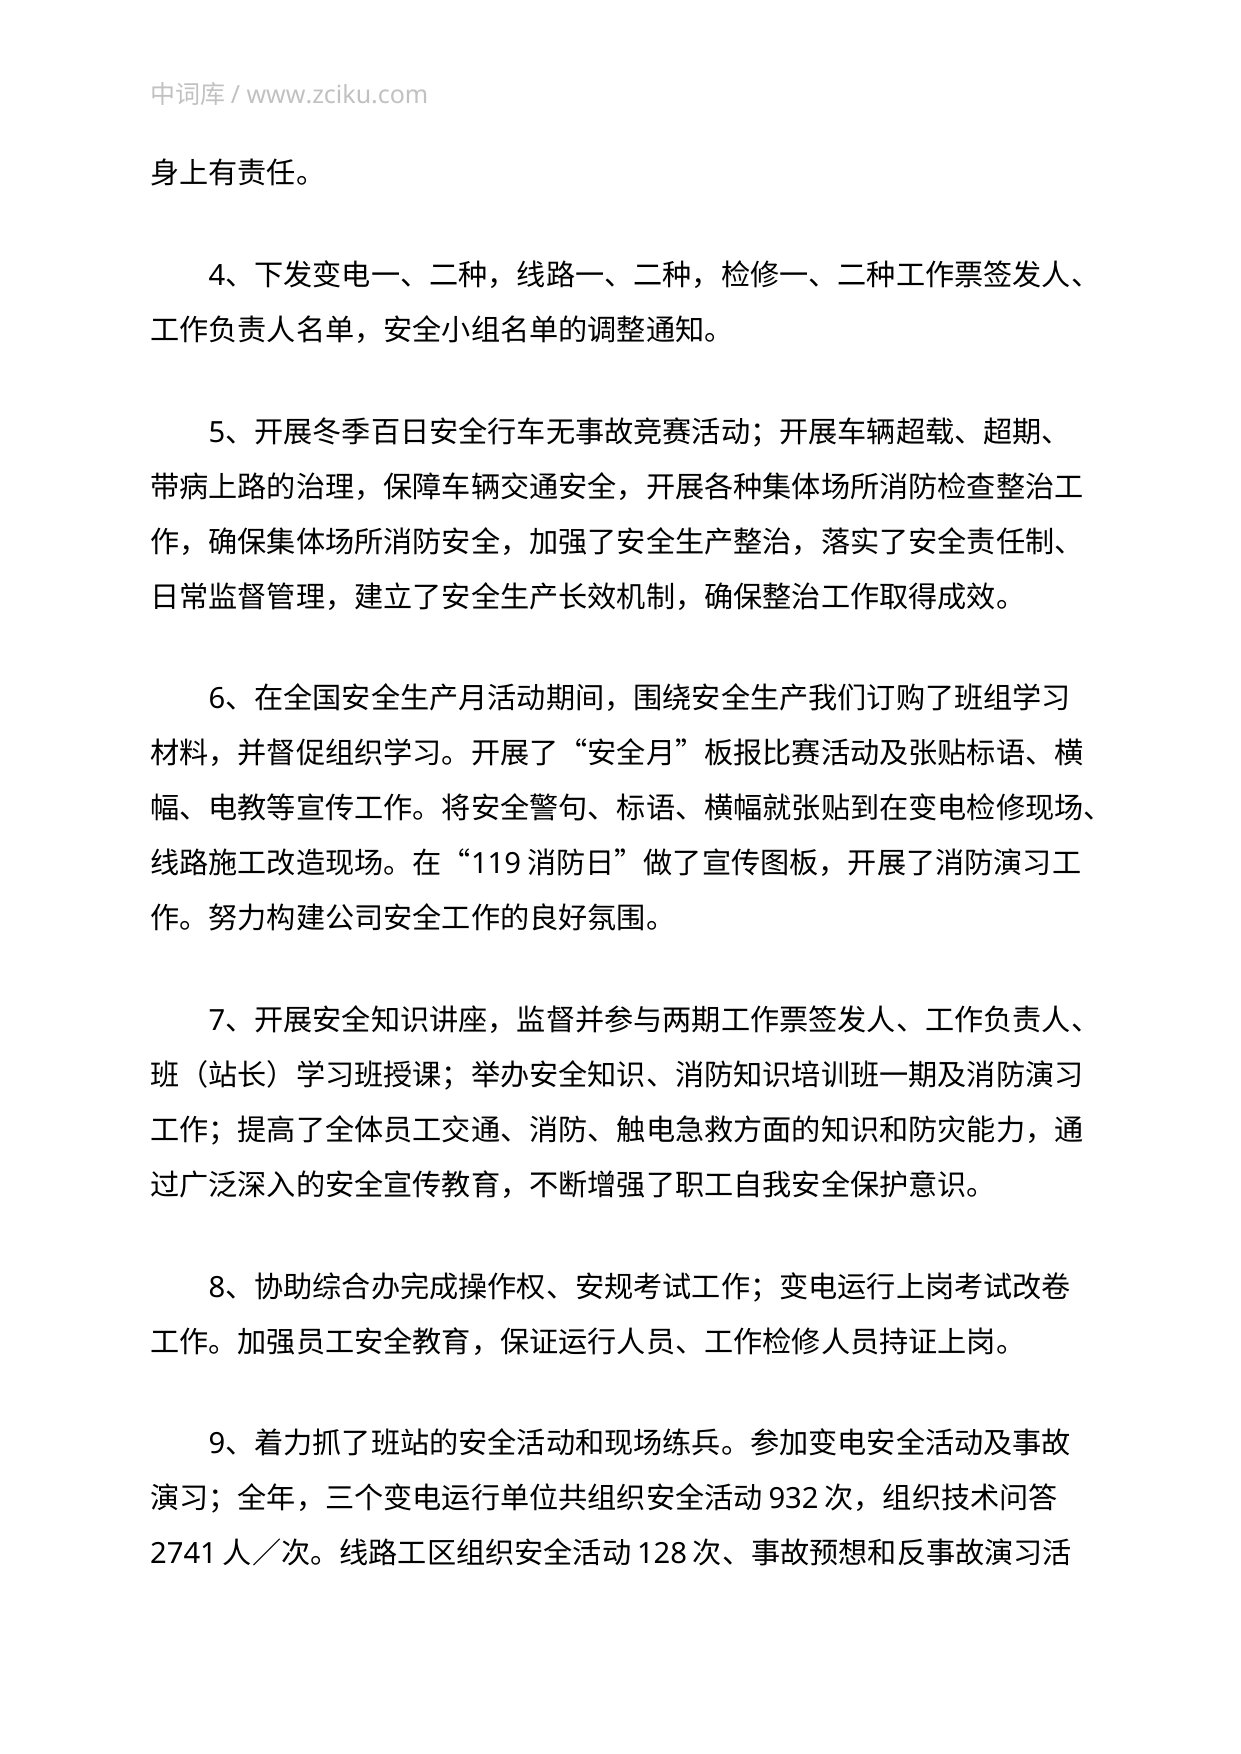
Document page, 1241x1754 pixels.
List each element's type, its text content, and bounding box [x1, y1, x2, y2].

text 4、下发变电一、二种，线路一、二种，检修一、二种工作票签发人、工作负责人名单，安全小组名单的调整通知。 [150, 252, 1090, 349]
text 8、协助综合办完成操作权、安规考试工作；变电运行上岗考试改卷工作。加强员工安全教育，保证运行人员、工作检修人员持证上岗。 [150, 1263, 1090, 1361]
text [150, 1420, 1090, 1572]
text 5、开展冬季百日安全行车无事故竞赛活动；开展车辆超载、超期、带病上路的治理，保障车辆交通安全，开展各种集体场所消防检查整治工作，确保集体场所消防安全，加强了安全生产整治，落实了安全责任制、日常监督管理，建立了安全生产长效机制，确保整治工作取得成效。 [150, 408, 1090, 616]
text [150, 150, 1090, 192]
text 6、在全国安全生产月活动期间，围绕安全生产我们订购了班组学习材料，并督促组织学习。开展了“安全月”板报比赛活动及张贴标语、横幅、电教等宣传工作。将安全警句、标语、横幅就张贴到在变电检修现场、线路施工改造现场。在“119消防日”做了宣传图板，开展了消防演习工作。努力构建公司安全工作的良好氛围。 [150, 675, 1090, 937]
text 7、开展安全知识讲座，监督并参与两期工作票签发人、工作负责人、班（站长）学习班授课；举办安全知识、消防知识培训班一期及消防演习工作；提高了全体员工交通、消防、触电急救方面的知识和防灾能力，通过广泛深入的安全宣传教育，不断增强了职工自我安全保护意识。 [150, 997, 1090, 1204]
